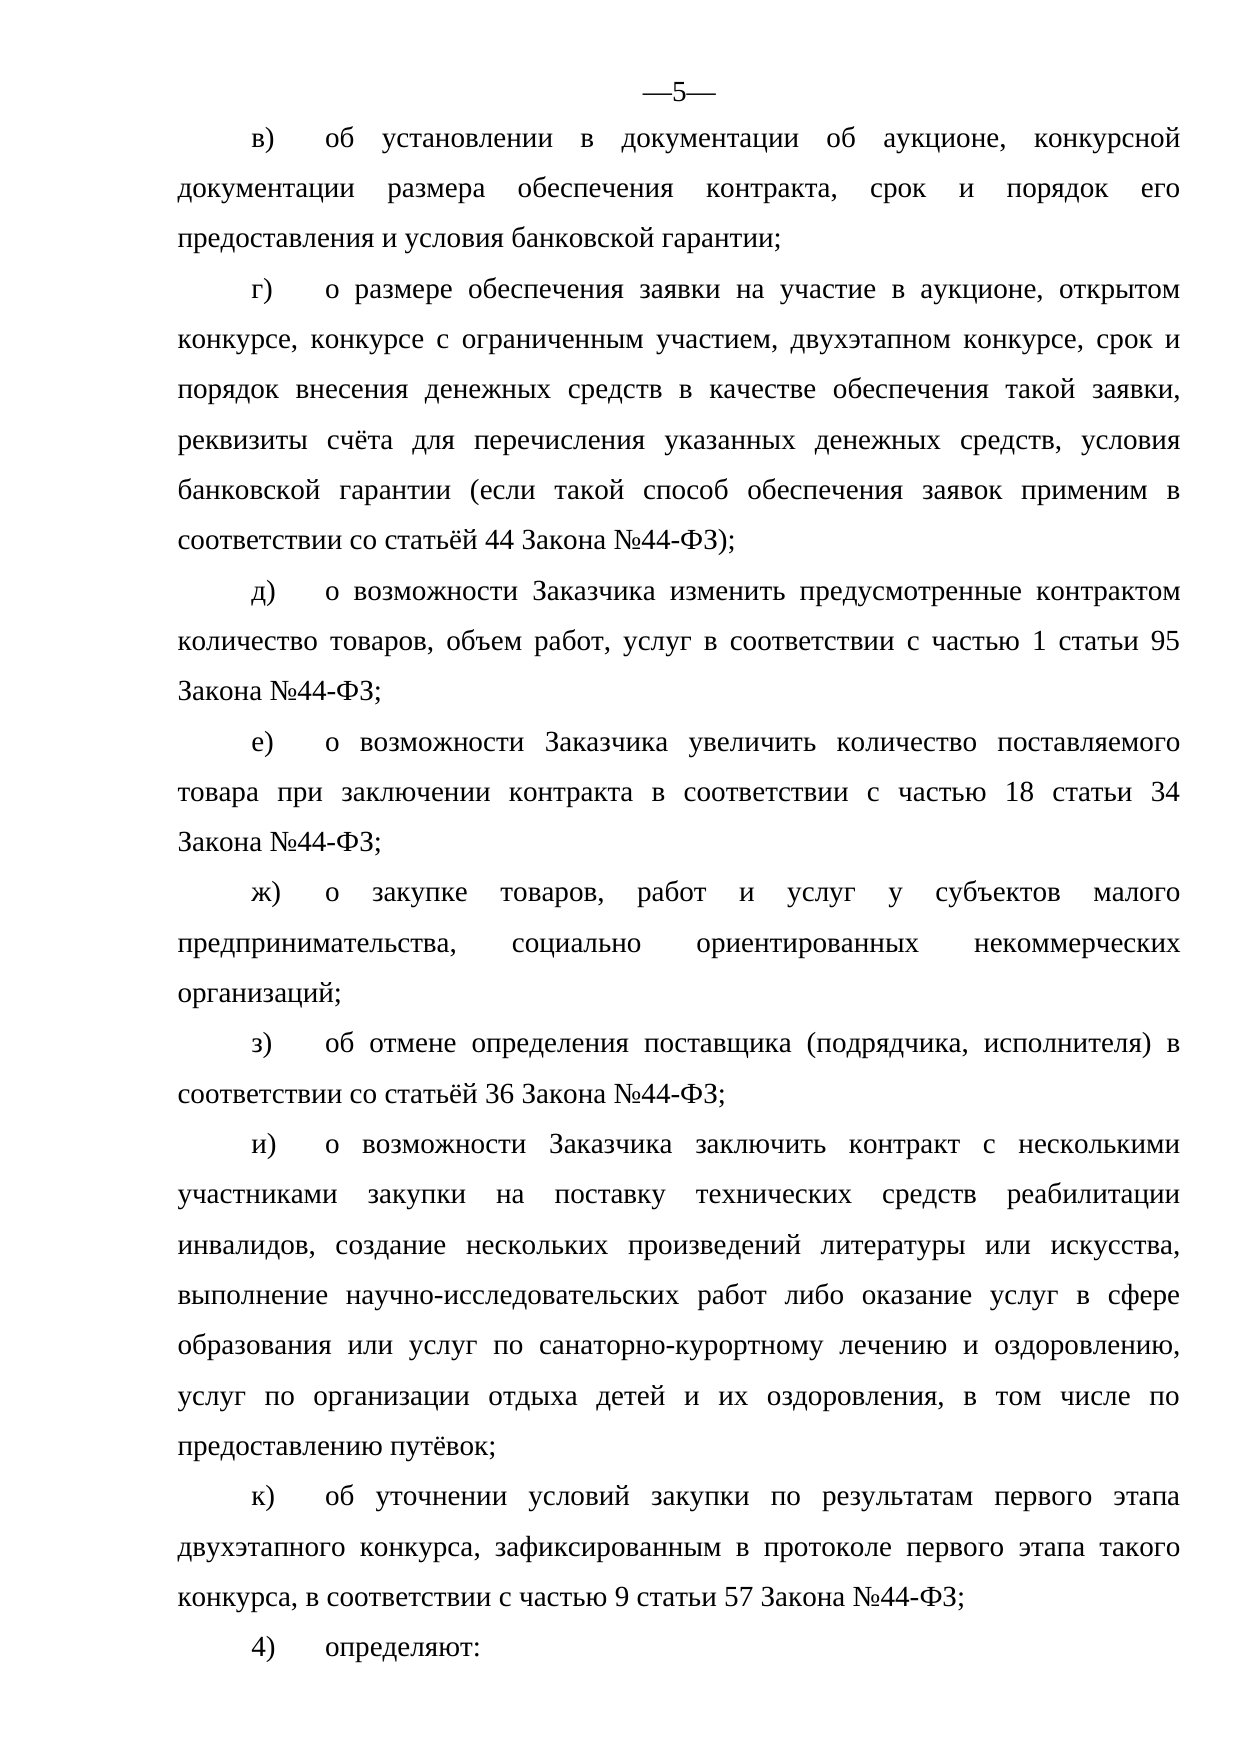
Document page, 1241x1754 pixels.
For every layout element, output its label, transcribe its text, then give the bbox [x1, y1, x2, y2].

text ж) о закупке товаров, работ и услуг у субъектов малого предпринимательства, социально ориентированных некоммерческих организаций; [177, 874, 1181, 1009]
text к) об уточнении условий закупки по результатам первого этапа двухэтапного конкурса, зафиксированным в протоколе первого этапа такого конкурса, в соответствии с частью 9 статьи 57 Закона №44-ФЗ; [177, 1478, 1181, 1612]
text з) об отмене определения поставщика (подрядчика, исполнителя) в соответствии со статьёй 36 Закона №44-ФЗ; [177, 1026, 1181, 1109]
text в) об установлении в документации об аукционе, конкурсной документации размера обеспечения контракта, срок и порядок его предоставления и условия банковской гарантии; [177, 120, 1181, 254]
text г) о размере обеспечения заявки на участие в аукционе, открытом конкурсе, конкурсе с ограниченным участием, двухэтапном конкурсе, срок и порядок внесения денежных средств в качестве обеспечения такой заявки, реквизиты счёта для перечисления указанных денежных средств, условия банковской гарантии (если такой способ обеспечения заявок применим в соответствии со статьёй 44 Закона №44-ФЗ); [177, 271, 1181, 556]
text и) о возможности Заказчика заключить контракт с несколькими участниками закупки на поставку технических средств реабилитации инвалидов, создание нескольких произведений литературы или искусства, выполнение научно-исследовательских работ либо оказание услуг в сфере образования или услуг по санаторно-курортному лечению и оздоровлению, услуг по организации отдыха детей и их оздоровления, в том числе по предоставлению путёвок; [177, 1126, 1181, 1462]
text е) о возможности Заказчика увеличить количество поставляемого товара при заключении контракта в соответствии с частью 18 статьи 34 Закона №44-ФЗ; [177, 724, 1181, 858]
text д) о возможности Заказчика изменить предусмотренные контрактом количество товаров, объем работ, услуг в соответствии с частью 1 статьи 95 Закона №44-ФЗ; [177, 573, 1181, 707]
text 4) определяют: [177, 1629, 1181, 1663]
